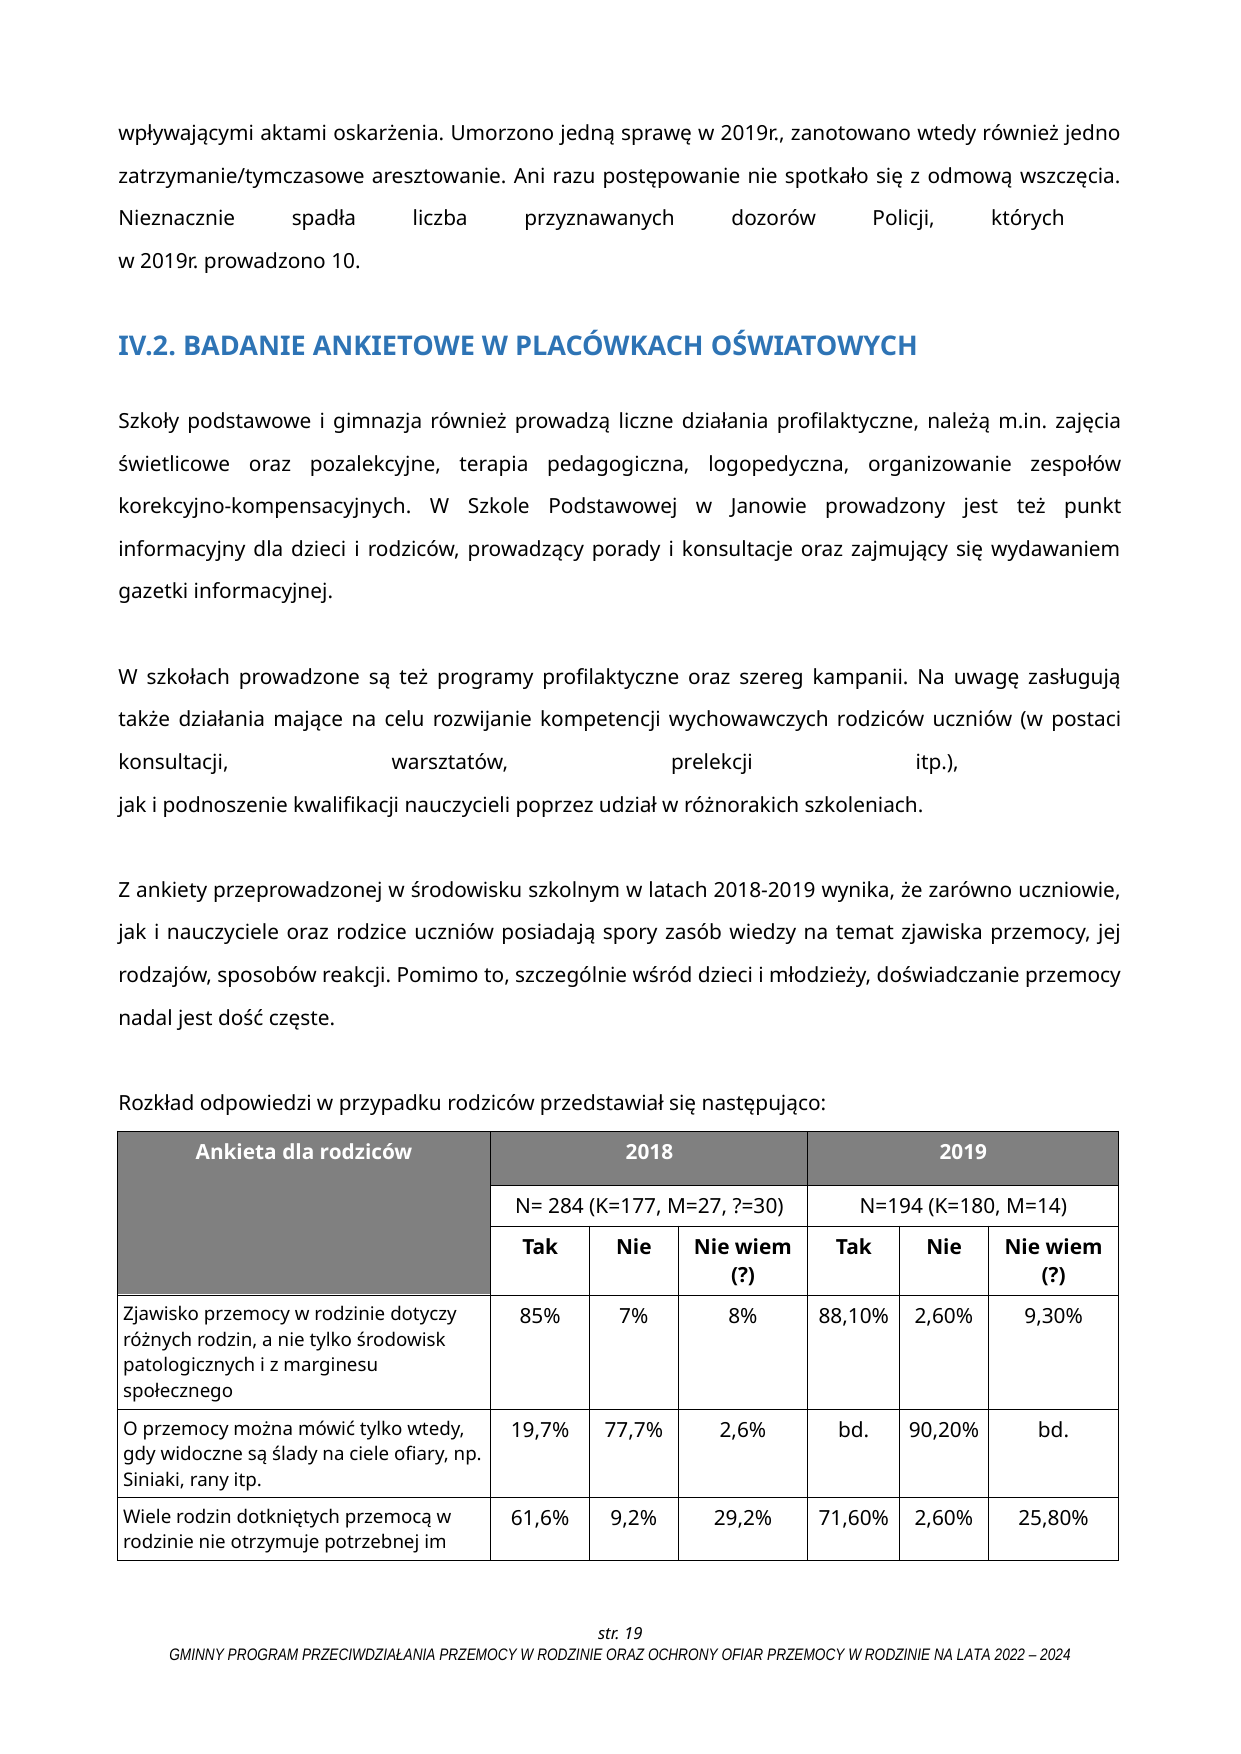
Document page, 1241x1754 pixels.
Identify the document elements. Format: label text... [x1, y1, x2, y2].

table_cell 2,60% [900, 1296, 988, 1408]
text W szkołach prowadzone są też programy profilaktyczne oraz szereg kampanii. Na uwagę zasługują także działania mające na celu rozwijanie kompetencji wychowawczych rodziców uczniów (w postaci konsultacji, warsztatów, prelekcji itp.), jak i podnoszenie kwalifikacji nauczycieli poprzez udział w różnorakich szkoleniach. [118, 662, 1122, 818]
subtitle IV.2. BADANIE ANKIETOWE W PLACÓWKACH OŚWIATOWYCH [118, 327, 1122, 364]
table_cell 90,20% [900, 1410, 988, 1497]
text Rozkład odpowiedzi w przypadku rodziców przedstawiał się następująco: [118, 1088, 1122, 1116]
table_cell 9,2% [590, 1498, 678, 1560]
table_header 2019 [808, 1132, 1118, 1185]
table_cell 61,6% [491, 1498, 589, 1560]
table_cell 7% [590, 1296, 678, 1408]
table_cell Nie wiem (?) [989, 1227, 1118, 1294]
table_cell 85% [491, 1296, 589, 1408]
table_cell Zjawisko przemocy w rodzinie dotyczy różnych rodzin, a nie tylko środowisk patologicznych i z marginesu społecznego [118, 1296, 490, 1408]
text Z ankiety przeprowadzonej w środowisku szkolnym w latach 2018-2019 wynika, że zarówno uczniowie, jak i nauczyciele oraz rodzice uczniów posiadają spory zasób wiedzy na temat zjawiska przemocy, jej rodzajów, sposobów reakcji. Pomimo to, szczególnie wśród dzieci i młodzieży, doświadczanie przemocy nadal jest dość częste. [118, 875, 1122, 1031]
table_cell N= 284 (K=177, M=27, ?=30) [491, 1186, 807, 1226]
table_cell 29,2% [679, 1498, 807, 1560]
table_cell 2,6% [679, 1410, 807, 1497]
table_cell Nie wiem (?) [679, 1227, 807, 1294]
table_cell Tak [808, 1227, 899, 1294]
table_cell bd. [808, 1410, 899, 1497]
table_cell 88,10% [808, 1296, 899, 1408]
table_cell Nie [590, 1227, 678, 1294]
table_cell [118, 1498, 490, 1560]
table_cell 25,80% [989, 1498, 1118, 1560]
table_cell bd. [989, 1410, 1118, 1497]
text Szkoły podstawowe i gimnazja również prowadzą liczne działania profilaktyczne, należą m.in. zajęcia świetlicowe oraz pozalekcyjne, terapia pedagogiczna, logopedyczna, organizowanie zespołów korekcyjno-kompensacyjnych. W Szkole Podstawowej w Janowie prowadzony jest też punkt informacyjny dla dzieci i rodziców, prowadzący porady i konsultacje oraz zajmujący się wydawaniem gazetki informacyjnej. [118, 406, 1122, 605]
table_cell Nie [900, 1227, 988, 1294]
table_cell Tak [491, 1227, 589, 1294]
table_cell 9,30% [989, 1296, 1118, 1408]
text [118, 118, 1122, 274]
table_cell 8% [679, 1296, 807, 1408]
table_cell O przemocy można mówić tylko wtedy, gdy widoczne są ślady na ciele ofiary, np. Siniaki, rany itp. [118, 1410, 490, 1497]
table_cell 19,7% [491, 1410, 589, 1497]
table_header Ankieta dla rodziców [118, 1132, 490, 1294]
table_header 2018 [491, 1132, 807, 1185]
table_cell 77,7% [590, 1410, 678, 1497]
table_cell 2,60% [900, 1498, 988, 1560]
table_cell N=194 (K=180, M=14) [808, 1186, 1118, 1226]
table_cell 71,60% [808, 1498, 899, 1560]
